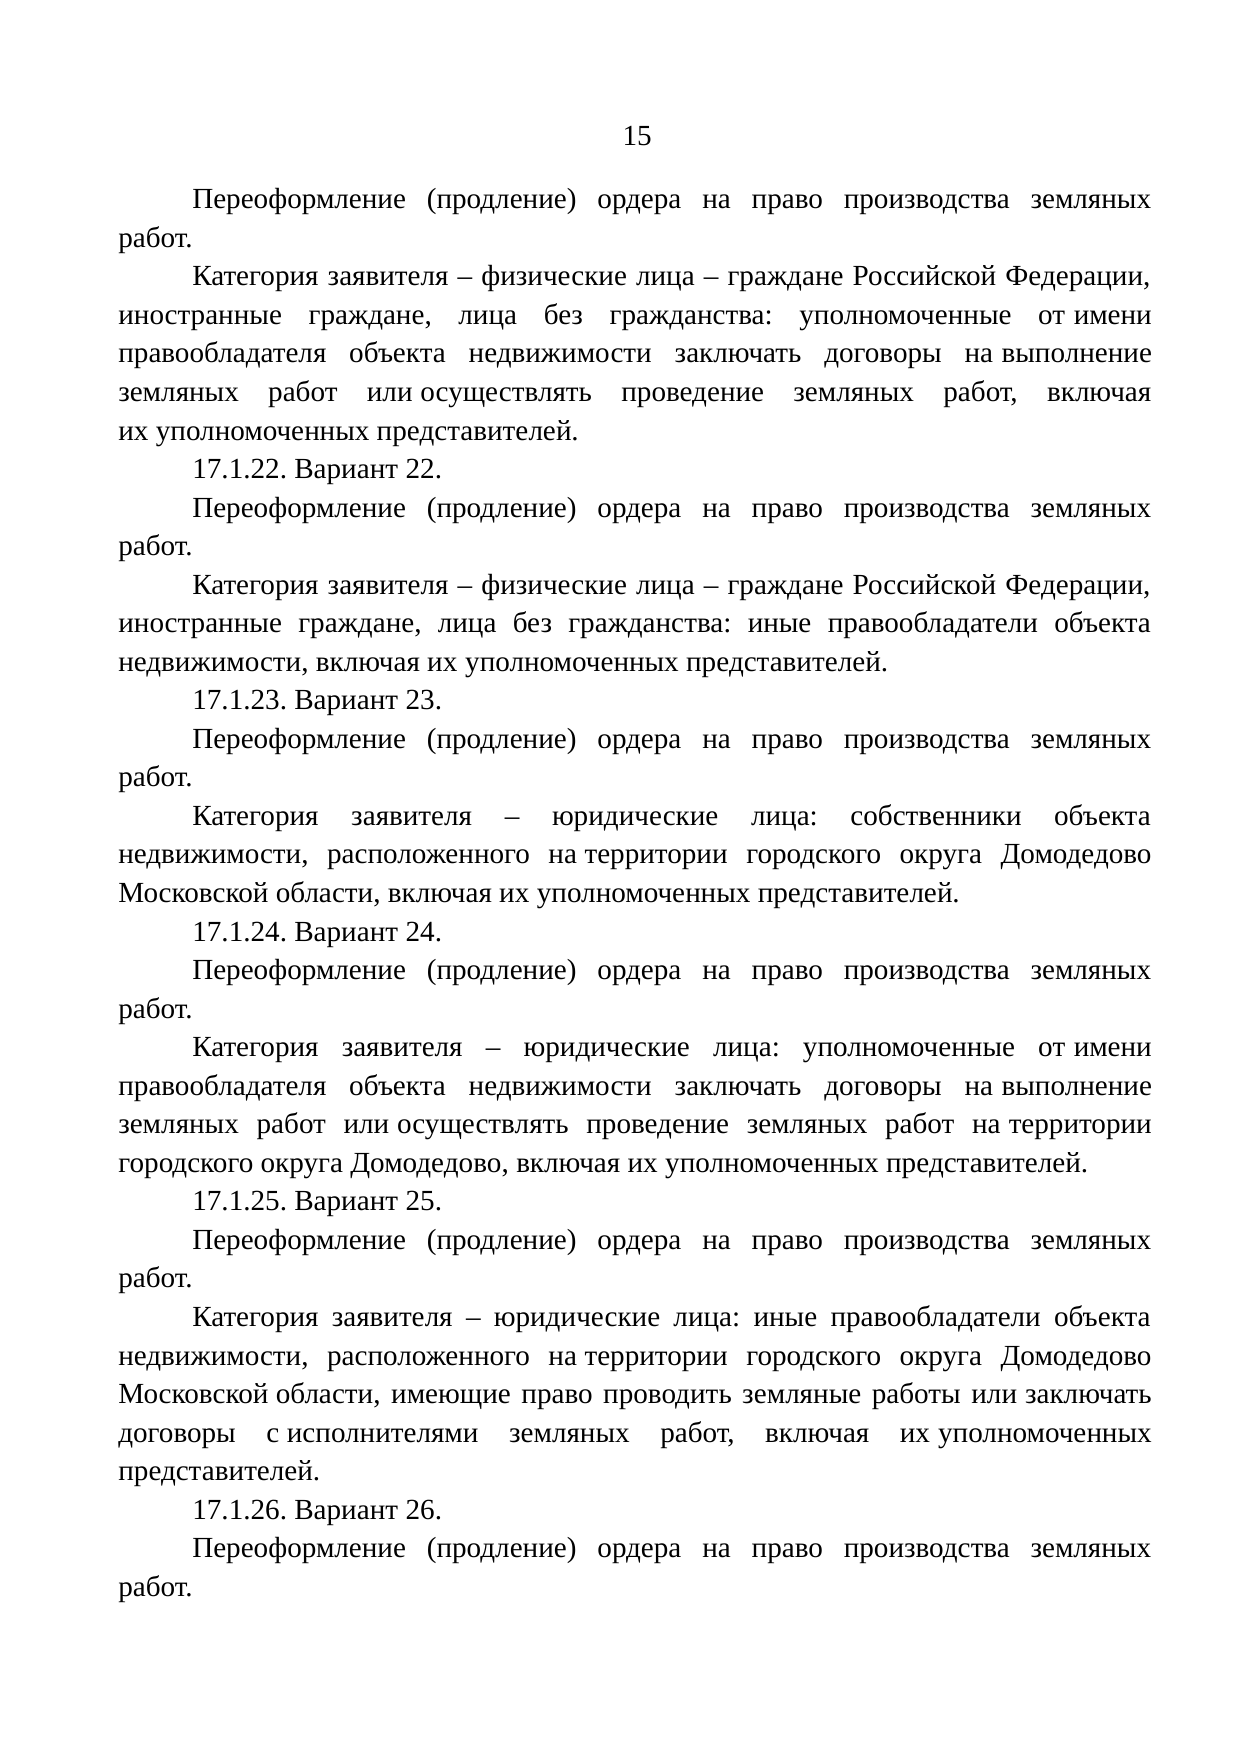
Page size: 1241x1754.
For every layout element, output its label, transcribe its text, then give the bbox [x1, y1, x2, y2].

text Категория заявителя – юридические лица: иные правообладатели объекта недвижимости, расположенного на территории городского округа Домодедово Московской области, имеющие право проводить земляные работы или заключать договоры с исполнителями земляных работ, включая их уполномоченных представителей. [118, 1299, 1152, 1487]
text 17.1.23. Вариант 23. [118, 682, 1152, 716]
text Категория заявителя – физические лица – граждане Российской Федерации, иностранные граждане, лица без гражданства: иные правообладатели объекта недвижимости, включая их уполномоченных представителей. [118, 567, 1152, 677]
text 17.1.22. Вариант 22. [118, 451, 1152, 485]
text 17.1.25. Вариант 25. [118, 1183, 1152, 1217]
text Категория заявителя – юридические лица: собственники объекта недвижимости, расположенного на территории городского округа Домодедово Московской области, включая их уполномоченных представителей. [118, 798, 1152, 909]
text Категория заявителя – юридические лица: уполномоченные от имени правообладателя объекта недвижимости заключать договоры на выполнение земляных работ или осуществлять проведение земляных работ на территории городского округа Домодедово, включая их уполномоченных представителей. [118, 1029, 1152, 1178]
text Переоформление (продление) ордера на право производства земляных работ. [118, 490, 1152, 562]
text 17.1.26. Вариант 26. [118, 1492, 1152, 1525]
text Категория заявителя – физические лица – граждане Российской Федерации, иностранные граждане, лица без гражданства: уполномоченные от имени правообладателя объекта недвижимости заключать договоры на выполнение земляных работ или осуществлять проведение земляных работ, включая их уполномоченных представителей. [118, 258, 1152, 446]
text Переоформление (продление) ордера на право производства земляных работ. [118, 952, 1152, 1024]
text Переоформление (продление) ордера на право производства земляных работ. [118, 1530, 1152, 1602]
text 17.1.24. Вариант 24. [118, 914, 1152, 947]
text Переоформление (продление) ордера на право производства земляных работ. [118, 721, 1152, 793]
text Переоформление (продление) ордера на право производства земляных работ. [118, 181, 1152, 253]
text Переоформление (продление) ордера на право производства земляных работ. [118, 1222, 1152, 1294]
